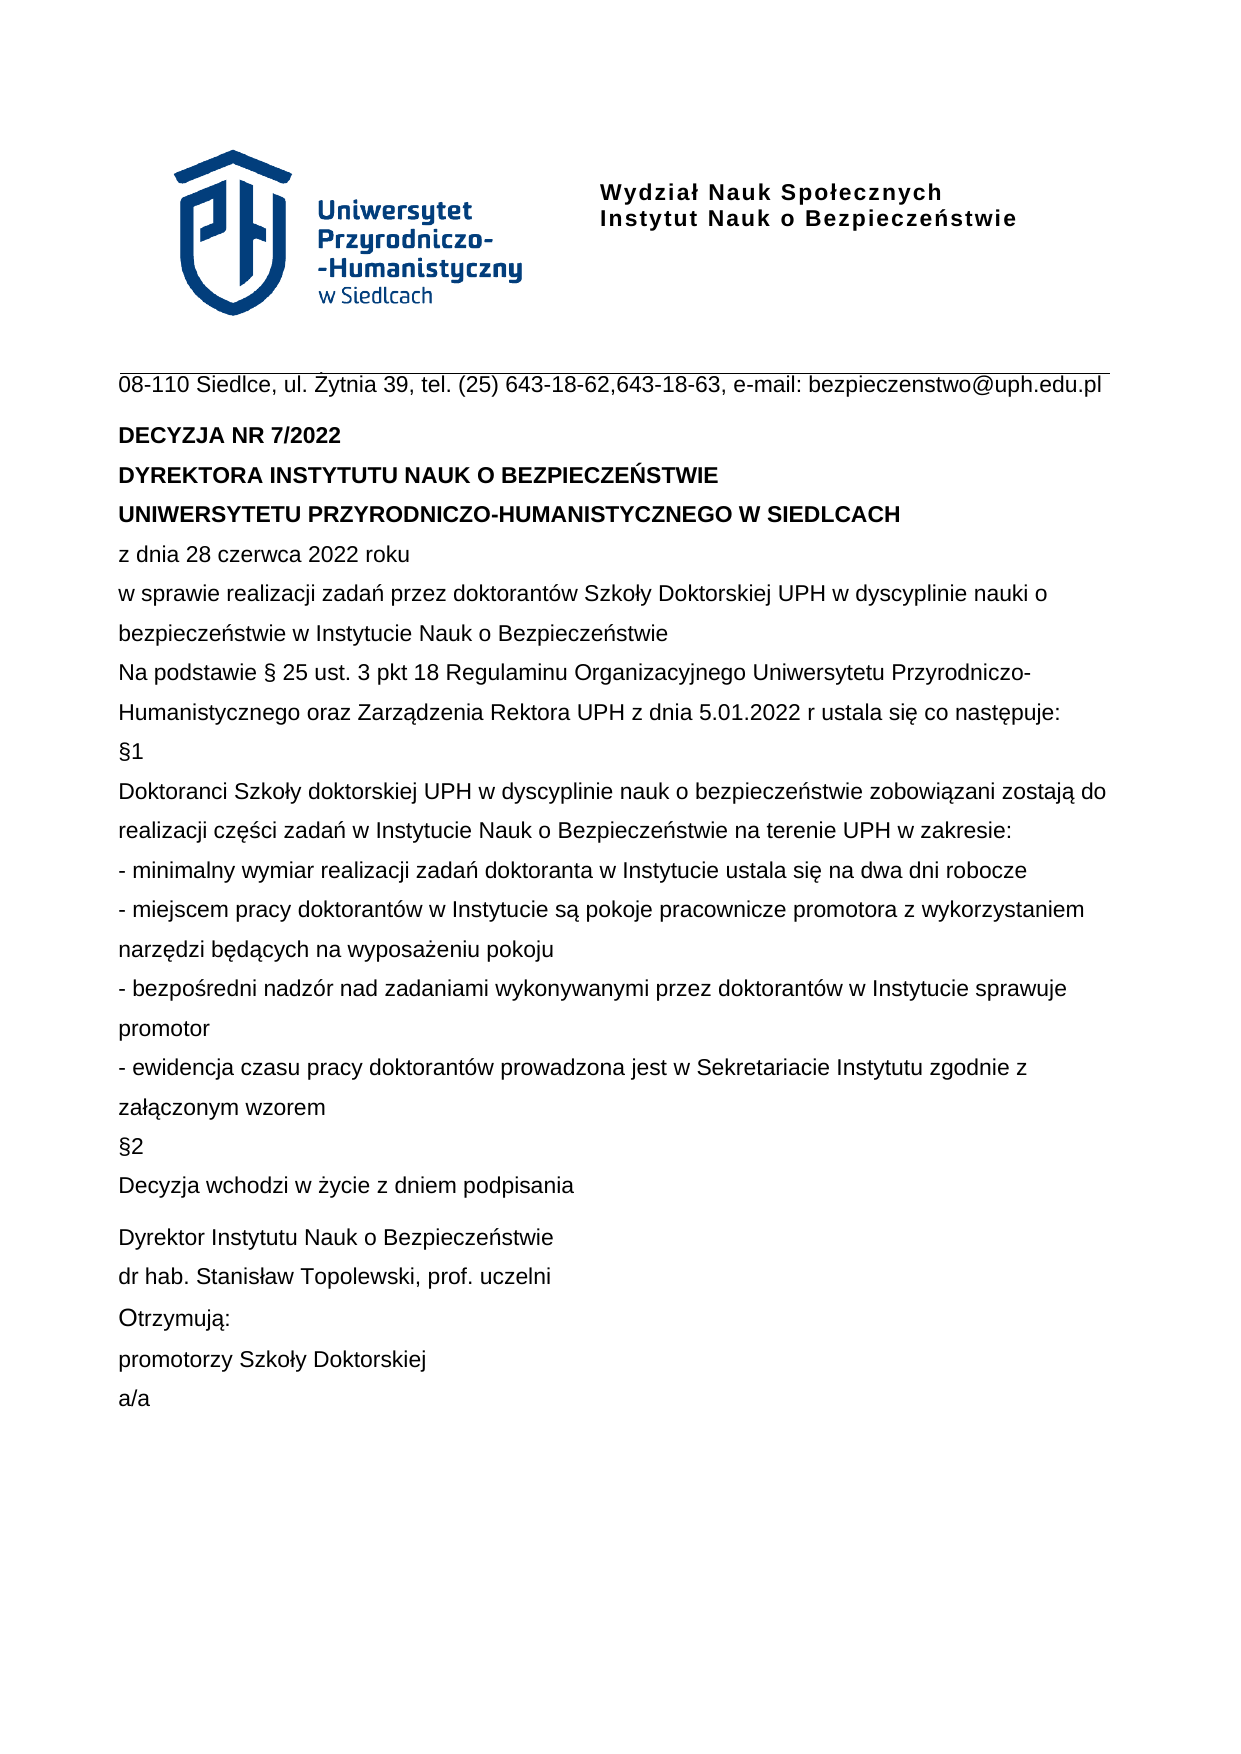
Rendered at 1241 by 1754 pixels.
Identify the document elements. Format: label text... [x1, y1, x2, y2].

text Otrzymują: [118, 1302, 1122, 1331]
text 08-110 Siedlce, ul. Żytnia 39, tel. (25) 643-18-62,643-18-63, e-mail: bezpieczenstwo@uph.edu.pl [118, 371, 1122, 398]
text w sprawie realizacji zadań przez doktorantów Szkoły Doktorskiej UPH w dyscyplinie nauki o bezpieczeństwie w Instytucie Nauk o Bezpieczeństwie [118, 580, 1122, 646]
text - minimalny wymiar realizacji zadań doktoranta w Instytucie ustala się na dwa dni robocze [118, 857, 1122, 883]
text DECYZJA NR 7/2022 [118, 422, 1122, 449]
text promotorzy Szkoły Doktorskiej [118, 1346, 1122, 1372]
text §1 [118, 738, 1122, 764]
text DYREKTORA INSTYTUTU NAUK O BEZPIECZEŃSTWIE [118, 462, 1122, 488]
text Decyzja wchodzi w życie z dniem podpisania [118, 1172, 1122, 1199]
text a/a [118, 1385, 1122, 1411]
text - ewidencja czasu pracy doktorantów prowadzona jest w Sekretariacie Instytutu zgodnie z załączonym wzorem [118, 1054, 1122, 1120]
text §2 [118, 1133, 1122, 1159]
text - miejscem pracy doktorantów w Instytucie są pokoje pracownicze promotora z wykorzystaniem narzędzi będących na wyposażeniu pokoju [118, 896, 1122, 962]
text UNIWERSYTETU PRZYRODNICZO-HUMANISTYCZNEGO W SIEDLCACH z dnia 28 czerwca 2022 roku [118, 501, 1122, 567]
text Dyrektor Instytutu Nauk o Bezpieczeństwie [118, 1223, 1122, 1250]
picture [147, 118, 554, 347]
text Na podstawie § 25 ust. 3 pkt 18 Regulaminu Organizacyjnego Uniwersytetu Przyrodniczo-Humanistycznego oraz Zarządzenia Rektora UPH z dnia 5.01.2022 r ustala się co następuje: [118, 659, 1122, 725]
text - bezpośredni nadzór nad zadaniami wykonywanymi przez doktorantów w Instytucie sprawuje promotor [118, 975, 1122, 1041]
text Doktoranci Szkoły doktorskiej UPH w dyscyplinie nauk o bezpieczeństwie zobowiązani zostają do realizacji części zadań w Instytucie Nauk o Bezpieczeństwie na terenie UPH w zakresie: [118, 778, 1122, 843]
text dr hab. Stanisław Topolewski, prof. uczelni [118, 1263, 1122, 1289]
